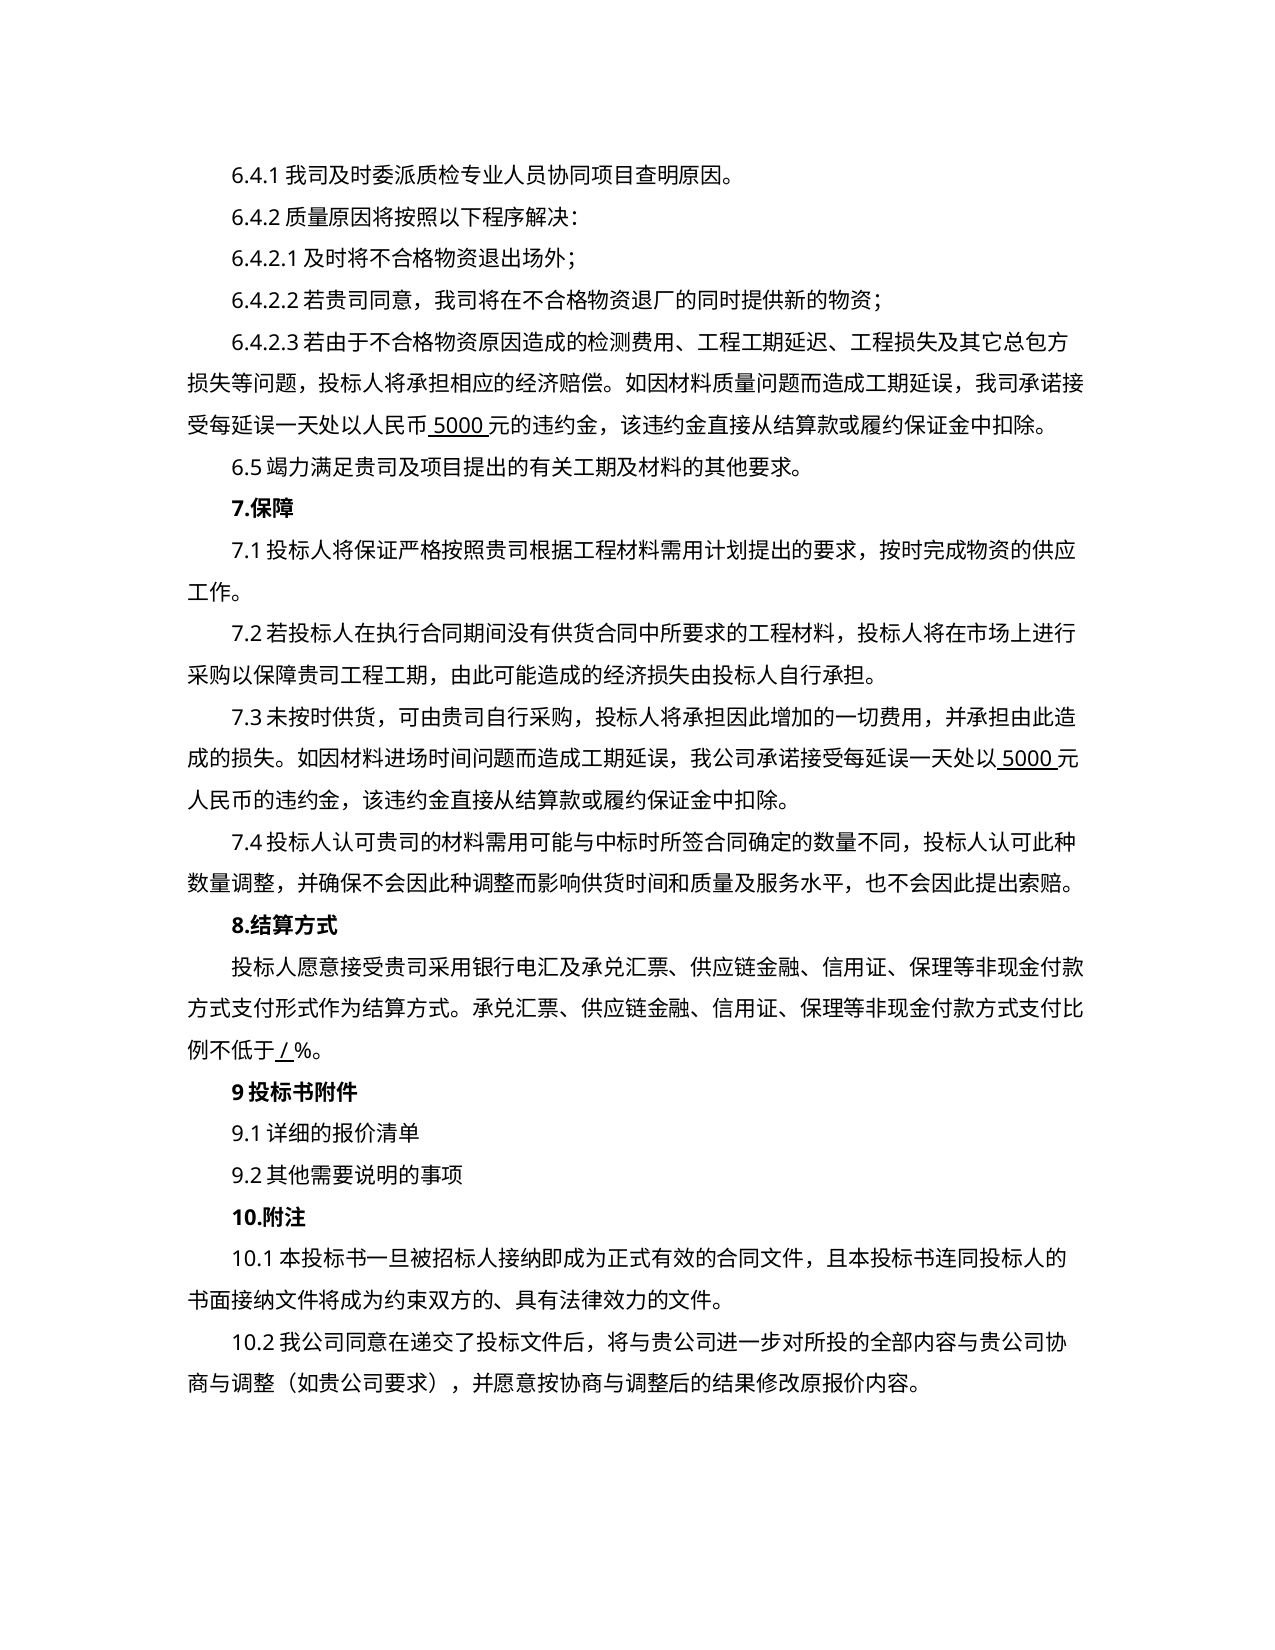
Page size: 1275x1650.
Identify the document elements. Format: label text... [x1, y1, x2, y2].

text 7.4投标人认可贵司的材料需用可能与中标时所签合同确定的数量不同，投标人认可此种数量调整，并确保不会因此种调整而影响供货时间和质量及服务水平，也不会因此提出索赔。 [187, 817, 1087, 900]
text 投标人愿意接受贵司采用银行电汇及承兑汇票、供应链金融、信用证、保理等非现金付款方式支付形式作为结算方式。承兑汇票、供应链金融、信用证、保理等非现金付款方式支付比例不低于 / %。 [187, 942, 1087, 1067]
text 9.1详细的报价清单 [187, 1108, 1087, 1150]
text 6.5竭力满足贵司及项目提出的有关工期及材料的其他要求。 [187, 442, 1087, 483]
text 10.附注 [187, 1192, 1087, 1233]
text 6.4.2.2若贵司同意，我司将在不合格物资退厂的同时提供新的物资； [187, 275, 1087, 317]
text 9投标书附件 [187, 1067, 1087, 1108]
text 6.4.2.1及时将不合格物资退出场外； [187, 233, 1087, 275]
text 6.4.2.3若由于不合格物资原因造成的检测费用、工程工期延迟、工程损失及其它总包方损失等问题，投标人将承担相应的经济赔偿。如因材料质量问题而造成工期延误，我司承诺接受每延误一天处以人民币 5000 元的违约金，该违约金直接从结算款或履约保证金中扣除。 [187, 317, 1087, 442]
text 9.2其他需要说明的事项 [187, 1150, 1087, 1192]
text 8.结算方式 [187, 900, 1087, 942]
text 10.2我公司同意在递交了投标文件后，将与贵公司进一步对所投的全部内容与贵公司协商与调整（如贵公司要求），并愿意按协商与调整后的结果修改原报价内容。 [187, 1317, 1087, 1400]
text 10.1本投标书一旦被招标人接纳即成为正式有效的合同文件，且本投标书连同投标人的书面接纳文件将成为约束双方的、具有法律效力的文件。 [187, 1233, 1087, 1317]
text 6.4.1我司及时委派质检专业人员协同项目查明原因。 [187, 150, 1087, 192]
text 7.1投标人将保证严格按照贵司根据工程材料需用计划提出的要求，按时完成物资的供应工作。 [187, 525, 1087, 608]
text 7.保障 [187, 483, 1087, 525]
text 7.3未按时供货，可由贵司自行采购，投标人将承担因此增加的一切费用，并承担由此造成的损失。如因材料进场时间问题而造成工期延误，我公司承诺接受每延误一天处以 5000 元人民币的违约金，该违约金直接从结算款或履约保证金中扣除。 [187, 692, 1087, 817]
text 6.4.2质量原因将按照以下程序解决： [187, 192, 1087, 233]
text 7.2若投标人在执行合同期间没有供货合同中所要求的工程材料，投标人将在市场上进行采购以保障贵司工程工期，由此可能造成的经济损失由投标人自行承担。 [187, 608, 1087, 692]
